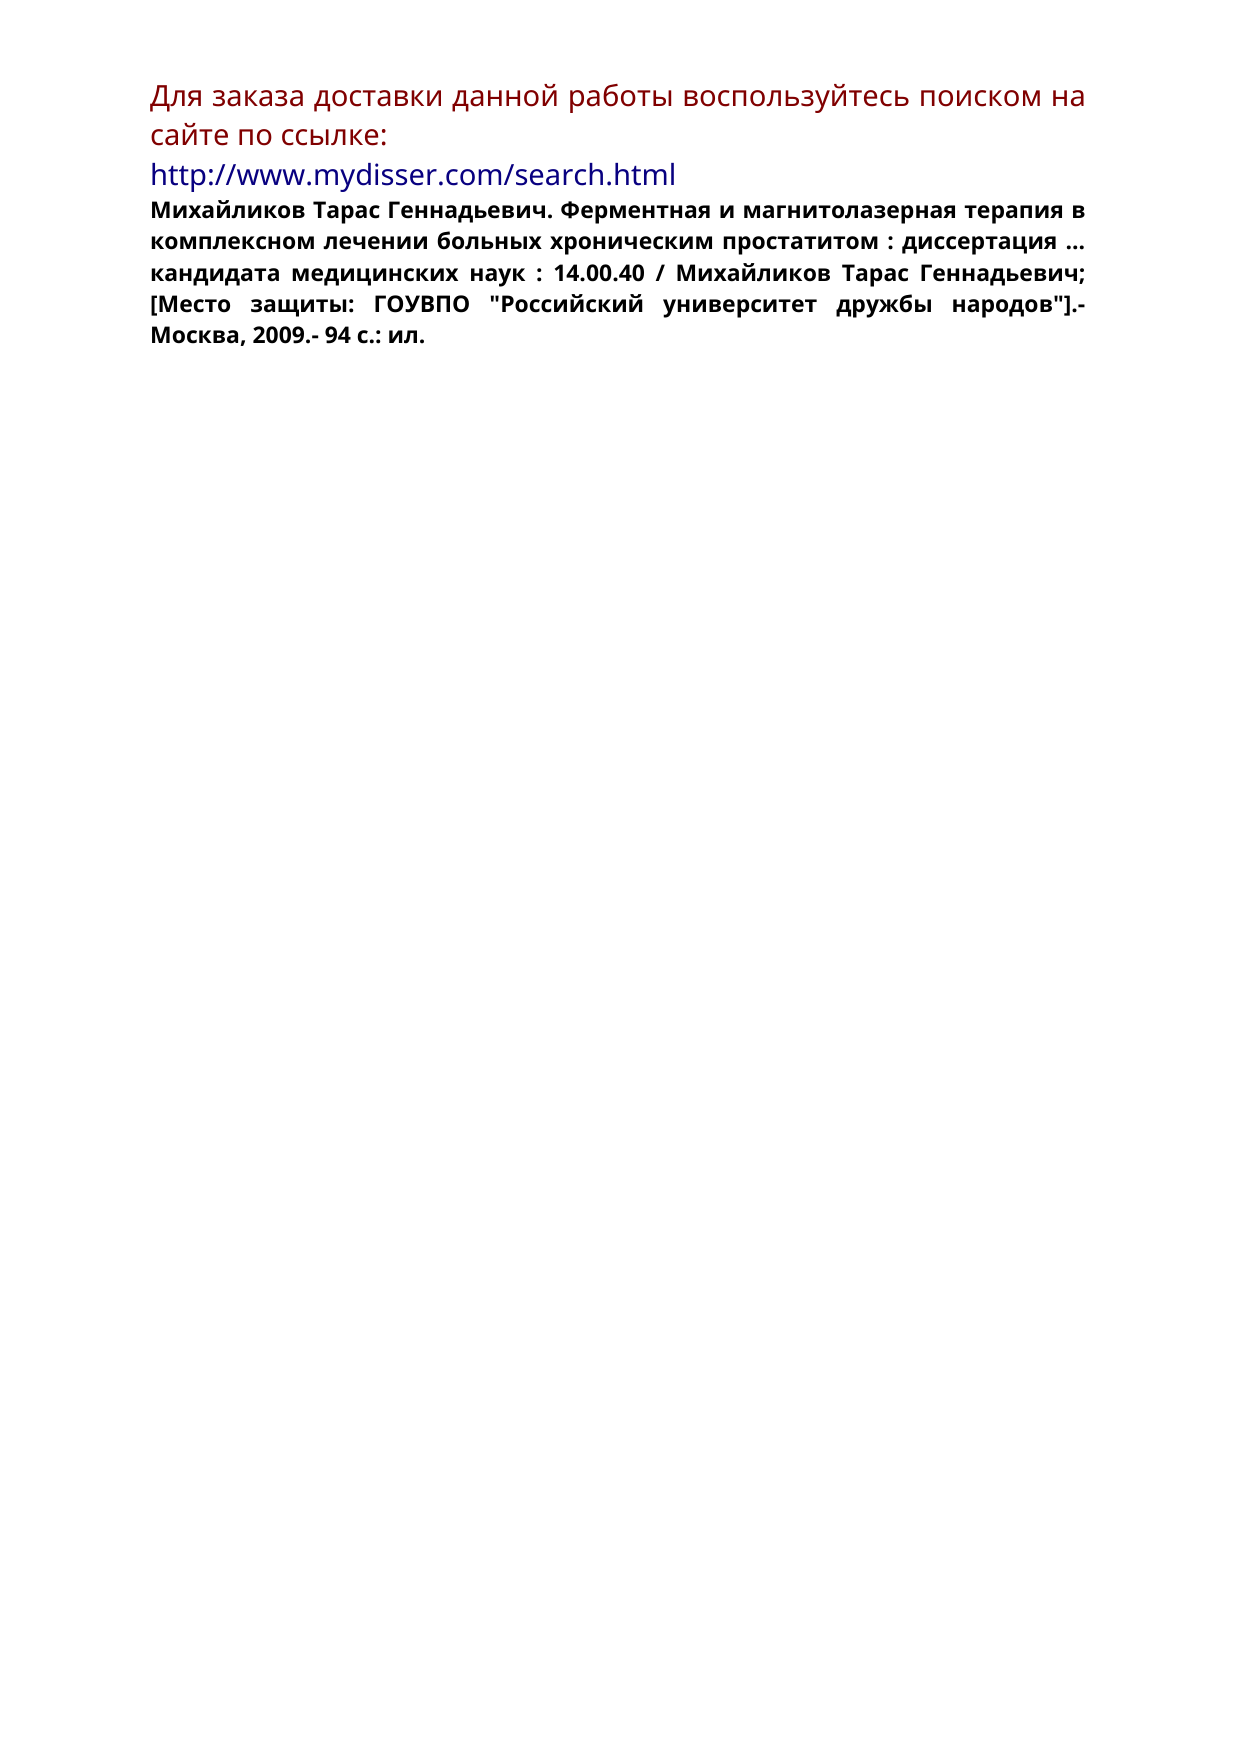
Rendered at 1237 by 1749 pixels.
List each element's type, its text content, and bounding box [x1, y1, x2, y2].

text Михайликов Тарас Геннадьевич. Ферментная и магнитолазерная терапия в комплексном лечении больных хроническим простатитом : диссертация ... кандидата медицинских наук : 14.00.40 / Михайликов Тарас Геннадьевич; [Место защиты: ГОУВПО "Российский университет дружбы народов"].- Москва, 2009.- 94 с.: ил. [150, 194, 1086, 350]
